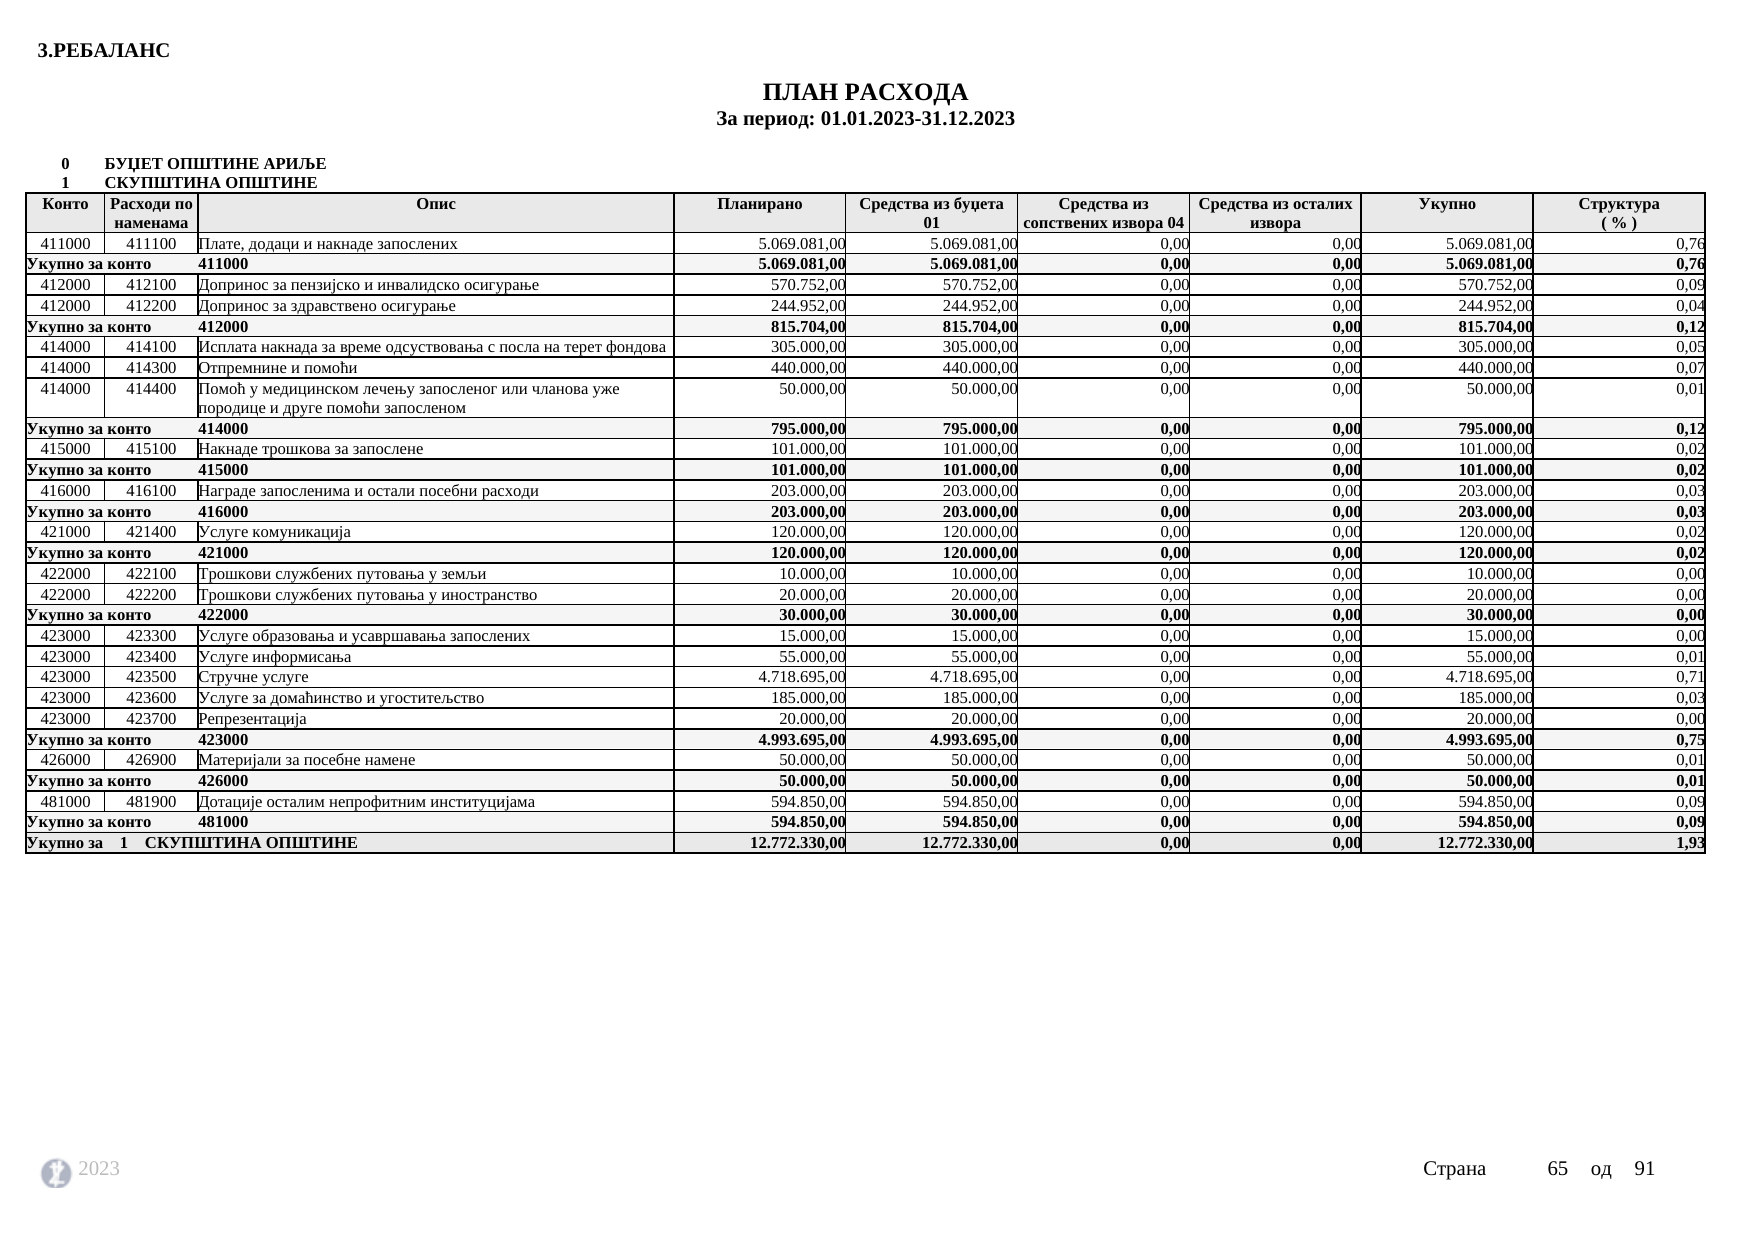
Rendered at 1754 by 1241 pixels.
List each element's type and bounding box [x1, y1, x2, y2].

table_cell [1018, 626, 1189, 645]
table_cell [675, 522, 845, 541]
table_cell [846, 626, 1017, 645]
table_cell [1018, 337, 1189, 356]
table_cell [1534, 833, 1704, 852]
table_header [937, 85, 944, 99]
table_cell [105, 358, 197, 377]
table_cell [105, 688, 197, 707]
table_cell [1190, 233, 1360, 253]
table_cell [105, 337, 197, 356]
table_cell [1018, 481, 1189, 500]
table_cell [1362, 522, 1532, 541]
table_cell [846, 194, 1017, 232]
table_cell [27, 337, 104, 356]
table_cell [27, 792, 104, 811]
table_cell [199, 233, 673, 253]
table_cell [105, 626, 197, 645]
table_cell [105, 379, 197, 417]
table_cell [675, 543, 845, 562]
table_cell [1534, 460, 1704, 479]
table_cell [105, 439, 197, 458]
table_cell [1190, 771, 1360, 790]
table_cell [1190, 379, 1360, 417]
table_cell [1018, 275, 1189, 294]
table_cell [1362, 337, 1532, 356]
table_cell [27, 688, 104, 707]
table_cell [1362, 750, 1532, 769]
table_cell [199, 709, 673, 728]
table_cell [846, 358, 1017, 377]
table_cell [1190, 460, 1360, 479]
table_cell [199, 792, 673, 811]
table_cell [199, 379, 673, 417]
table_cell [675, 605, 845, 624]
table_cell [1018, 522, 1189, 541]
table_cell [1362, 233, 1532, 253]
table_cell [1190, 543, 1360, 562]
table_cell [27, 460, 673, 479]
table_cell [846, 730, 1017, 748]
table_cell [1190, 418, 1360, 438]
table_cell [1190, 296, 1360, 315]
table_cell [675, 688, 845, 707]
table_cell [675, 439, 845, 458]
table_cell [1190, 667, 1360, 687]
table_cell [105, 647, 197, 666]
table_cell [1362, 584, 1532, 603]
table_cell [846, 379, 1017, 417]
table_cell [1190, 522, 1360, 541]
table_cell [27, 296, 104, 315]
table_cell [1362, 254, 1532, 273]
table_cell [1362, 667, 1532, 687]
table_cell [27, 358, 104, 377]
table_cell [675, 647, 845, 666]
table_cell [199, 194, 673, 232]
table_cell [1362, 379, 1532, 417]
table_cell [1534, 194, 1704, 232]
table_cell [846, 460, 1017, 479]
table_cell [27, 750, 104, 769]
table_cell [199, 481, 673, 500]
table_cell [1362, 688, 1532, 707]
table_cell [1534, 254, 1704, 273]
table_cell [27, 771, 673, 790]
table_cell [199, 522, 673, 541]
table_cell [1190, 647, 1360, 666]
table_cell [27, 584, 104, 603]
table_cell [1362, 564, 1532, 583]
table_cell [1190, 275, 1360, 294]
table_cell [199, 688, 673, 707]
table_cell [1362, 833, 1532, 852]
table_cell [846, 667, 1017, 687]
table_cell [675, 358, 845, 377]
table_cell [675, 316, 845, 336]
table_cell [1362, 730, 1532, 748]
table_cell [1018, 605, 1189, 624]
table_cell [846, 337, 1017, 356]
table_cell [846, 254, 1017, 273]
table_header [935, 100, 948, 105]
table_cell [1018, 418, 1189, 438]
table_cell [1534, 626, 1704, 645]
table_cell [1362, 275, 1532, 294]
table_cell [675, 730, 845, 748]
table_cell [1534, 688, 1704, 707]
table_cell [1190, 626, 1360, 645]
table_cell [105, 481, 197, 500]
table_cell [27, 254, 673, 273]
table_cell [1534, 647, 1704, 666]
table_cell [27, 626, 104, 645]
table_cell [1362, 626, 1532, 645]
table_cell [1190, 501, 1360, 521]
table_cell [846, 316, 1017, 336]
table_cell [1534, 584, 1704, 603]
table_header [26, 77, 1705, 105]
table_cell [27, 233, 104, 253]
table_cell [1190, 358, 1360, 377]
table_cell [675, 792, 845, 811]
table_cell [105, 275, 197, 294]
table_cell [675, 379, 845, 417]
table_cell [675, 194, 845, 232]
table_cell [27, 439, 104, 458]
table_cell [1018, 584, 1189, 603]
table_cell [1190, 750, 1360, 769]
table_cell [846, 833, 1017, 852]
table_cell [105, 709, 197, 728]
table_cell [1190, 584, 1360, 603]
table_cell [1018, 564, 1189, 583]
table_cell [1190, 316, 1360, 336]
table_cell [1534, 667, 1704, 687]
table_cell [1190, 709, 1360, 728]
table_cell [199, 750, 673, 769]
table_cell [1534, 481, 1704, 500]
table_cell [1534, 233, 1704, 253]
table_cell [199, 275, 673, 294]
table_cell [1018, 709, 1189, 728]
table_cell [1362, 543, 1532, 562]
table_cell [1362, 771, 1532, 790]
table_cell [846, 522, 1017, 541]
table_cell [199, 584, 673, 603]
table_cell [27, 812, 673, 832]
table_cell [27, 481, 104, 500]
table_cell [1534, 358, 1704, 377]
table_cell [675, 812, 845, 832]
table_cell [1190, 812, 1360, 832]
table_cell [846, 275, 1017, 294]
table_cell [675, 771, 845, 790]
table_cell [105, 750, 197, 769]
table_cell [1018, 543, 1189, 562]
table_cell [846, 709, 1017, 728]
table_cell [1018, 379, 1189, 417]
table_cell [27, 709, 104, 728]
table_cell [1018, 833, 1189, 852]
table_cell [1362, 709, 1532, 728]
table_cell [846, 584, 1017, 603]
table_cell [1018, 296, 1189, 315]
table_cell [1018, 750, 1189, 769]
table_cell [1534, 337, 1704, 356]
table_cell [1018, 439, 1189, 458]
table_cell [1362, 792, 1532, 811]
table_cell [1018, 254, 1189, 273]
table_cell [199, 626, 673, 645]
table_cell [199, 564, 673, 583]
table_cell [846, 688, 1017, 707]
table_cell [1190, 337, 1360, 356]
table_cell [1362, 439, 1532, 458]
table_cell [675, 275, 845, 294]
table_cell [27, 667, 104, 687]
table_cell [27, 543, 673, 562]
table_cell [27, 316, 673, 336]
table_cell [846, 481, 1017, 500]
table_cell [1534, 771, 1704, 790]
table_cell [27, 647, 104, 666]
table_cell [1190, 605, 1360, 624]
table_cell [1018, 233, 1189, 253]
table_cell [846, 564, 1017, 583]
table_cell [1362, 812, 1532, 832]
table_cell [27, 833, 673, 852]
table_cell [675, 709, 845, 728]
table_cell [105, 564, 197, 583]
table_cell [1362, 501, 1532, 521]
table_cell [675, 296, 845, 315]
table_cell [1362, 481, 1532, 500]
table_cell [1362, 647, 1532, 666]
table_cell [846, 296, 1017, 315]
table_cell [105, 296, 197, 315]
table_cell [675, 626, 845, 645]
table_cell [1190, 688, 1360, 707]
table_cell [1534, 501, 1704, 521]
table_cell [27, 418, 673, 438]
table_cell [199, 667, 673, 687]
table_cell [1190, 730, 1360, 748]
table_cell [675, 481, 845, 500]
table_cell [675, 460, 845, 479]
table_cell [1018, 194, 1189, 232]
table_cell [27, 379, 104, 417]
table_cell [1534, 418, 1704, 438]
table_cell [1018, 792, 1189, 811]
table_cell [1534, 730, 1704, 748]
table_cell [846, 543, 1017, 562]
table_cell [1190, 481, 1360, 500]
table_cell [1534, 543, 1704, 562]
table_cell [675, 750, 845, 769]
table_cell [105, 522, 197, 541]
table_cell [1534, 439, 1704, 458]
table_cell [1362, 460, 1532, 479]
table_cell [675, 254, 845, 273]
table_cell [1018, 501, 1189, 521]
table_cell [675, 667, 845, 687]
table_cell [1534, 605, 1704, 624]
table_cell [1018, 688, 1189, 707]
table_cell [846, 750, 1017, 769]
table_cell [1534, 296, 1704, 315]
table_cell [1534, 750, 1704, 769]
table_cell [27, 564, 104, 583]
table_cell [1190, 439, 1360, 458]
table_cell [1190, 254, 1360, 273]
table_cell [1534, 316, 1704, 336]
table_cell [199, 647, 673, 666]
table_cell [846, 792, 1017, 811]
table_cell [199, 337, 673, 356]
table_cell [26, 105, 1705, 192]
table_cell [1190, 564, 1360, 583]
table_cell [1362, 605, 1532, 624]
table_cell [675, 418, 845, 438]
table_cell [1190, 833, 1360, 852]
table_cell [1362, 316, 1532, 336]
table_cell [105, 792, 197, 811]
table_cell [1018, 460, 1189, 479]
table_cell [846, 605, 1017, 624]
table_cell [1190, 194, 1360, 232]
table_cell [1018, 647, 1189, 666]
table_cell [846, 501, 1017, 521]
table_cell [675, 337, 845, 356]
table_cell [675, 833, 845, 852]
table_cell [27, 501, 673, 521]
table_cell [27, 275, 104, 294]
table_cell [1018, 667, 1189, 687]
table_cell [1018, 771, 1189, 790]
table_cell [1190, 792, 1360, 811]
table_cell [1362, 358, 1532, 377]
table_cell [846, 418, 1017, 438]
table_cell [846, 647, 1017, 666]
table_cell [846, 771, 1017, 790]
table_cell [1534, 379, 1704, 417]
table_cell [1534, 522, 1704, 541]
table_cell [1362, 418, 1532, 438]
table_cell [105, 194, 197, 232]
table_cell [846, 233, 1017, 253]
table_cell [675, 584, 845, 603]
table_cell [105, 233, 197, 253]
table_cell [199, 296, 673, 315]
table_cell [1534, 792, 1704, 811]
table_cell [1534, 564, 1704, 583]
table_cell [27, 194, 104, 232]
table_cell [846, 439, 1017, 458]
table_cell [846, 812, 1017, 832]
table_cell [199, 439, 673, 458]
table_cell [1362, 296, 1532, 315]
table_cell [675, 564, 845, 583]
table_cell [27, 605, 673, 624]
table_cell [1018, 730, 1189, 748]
picture [37, 1155, 75, 1188]
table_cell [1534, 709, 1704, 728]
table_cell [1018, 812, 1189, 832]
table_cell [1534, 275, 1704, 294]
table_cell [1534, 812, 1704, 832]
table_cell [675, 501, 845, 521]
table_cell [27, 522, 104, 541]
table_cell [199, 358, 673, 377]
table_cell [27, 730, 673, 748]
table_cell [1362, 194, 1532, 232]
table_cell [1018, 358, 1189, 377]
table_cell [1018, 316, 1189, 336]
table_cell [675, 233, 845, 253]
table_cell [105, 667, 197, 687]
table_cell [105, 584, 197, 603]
